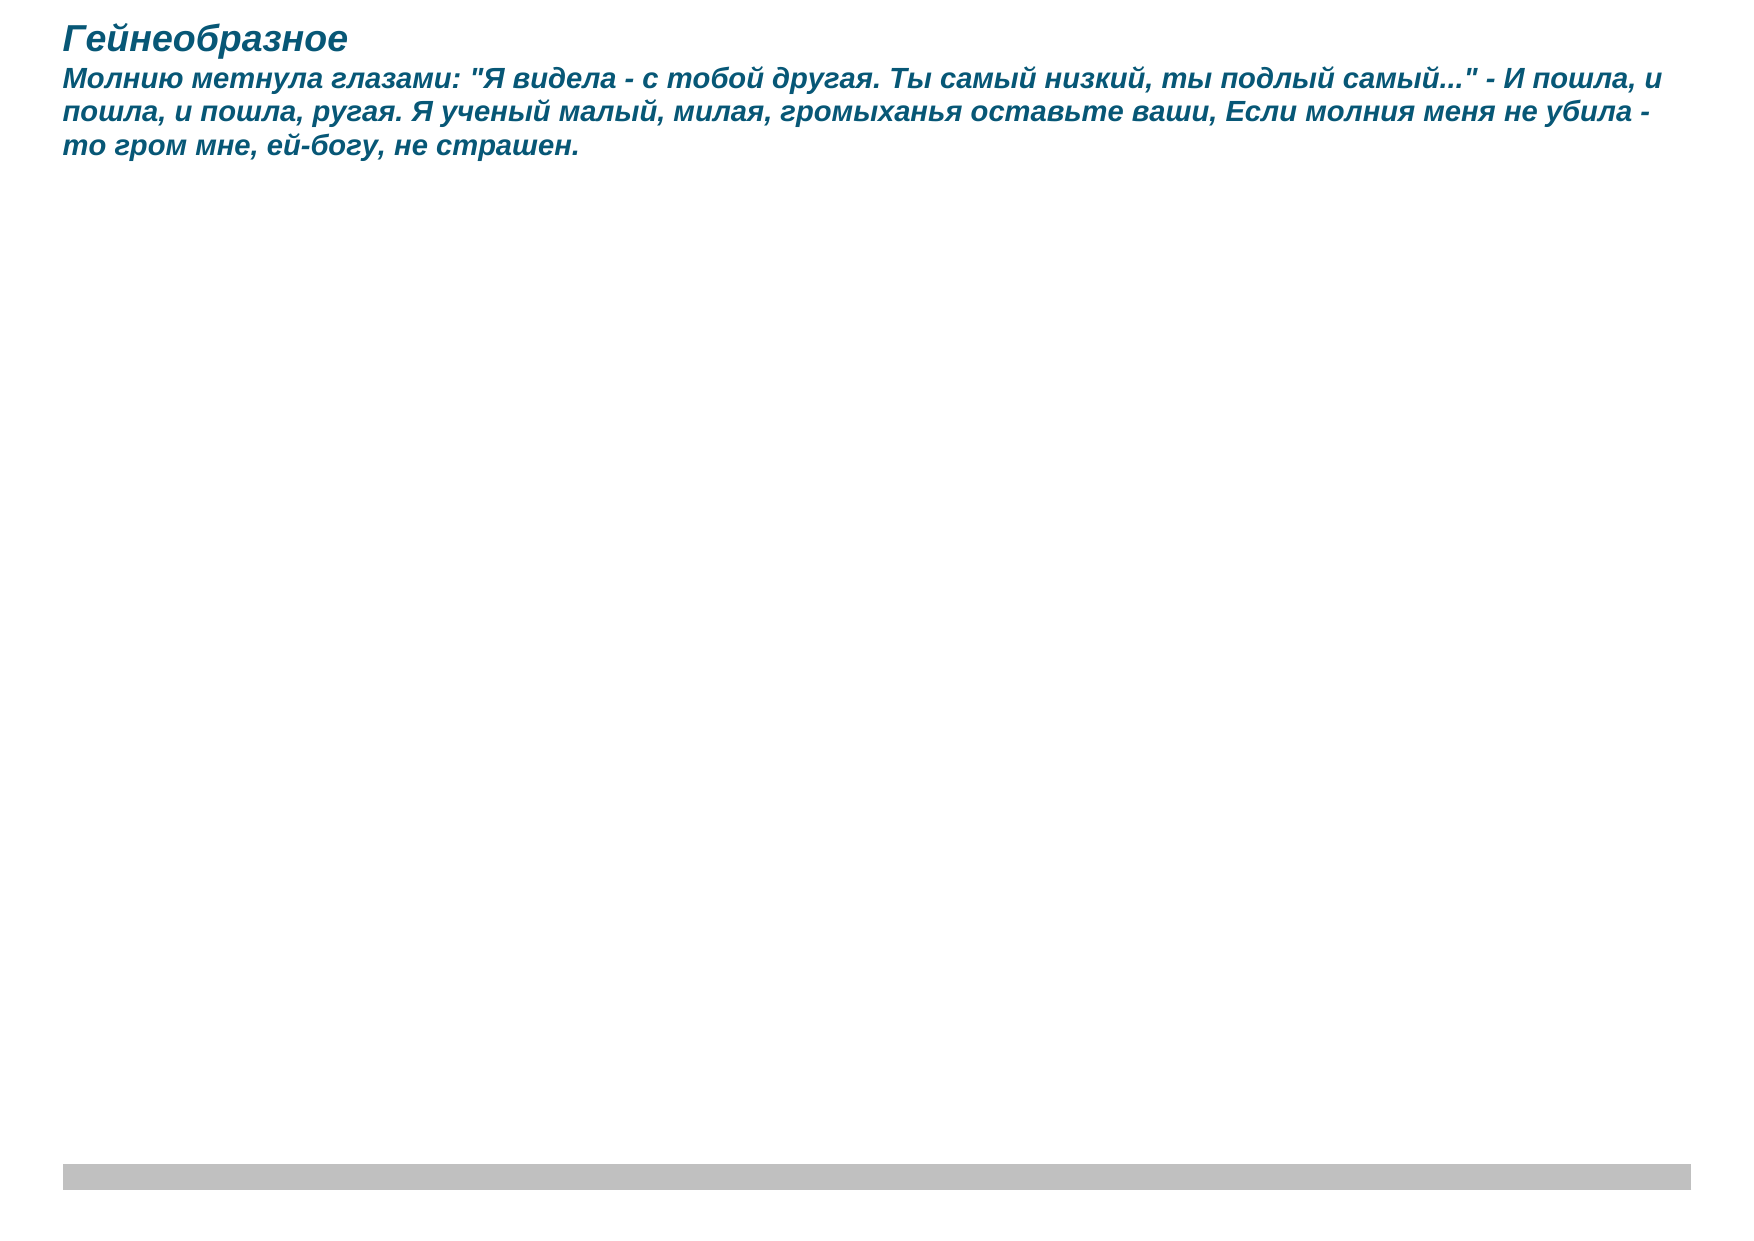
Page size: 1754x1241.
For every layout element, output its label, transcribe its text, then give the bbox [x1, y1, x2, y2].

subtitle Гейнеобразное [62, 17, 1691, 60]
text Молнию метнула глазами: [62, 61, 1691, 161]
